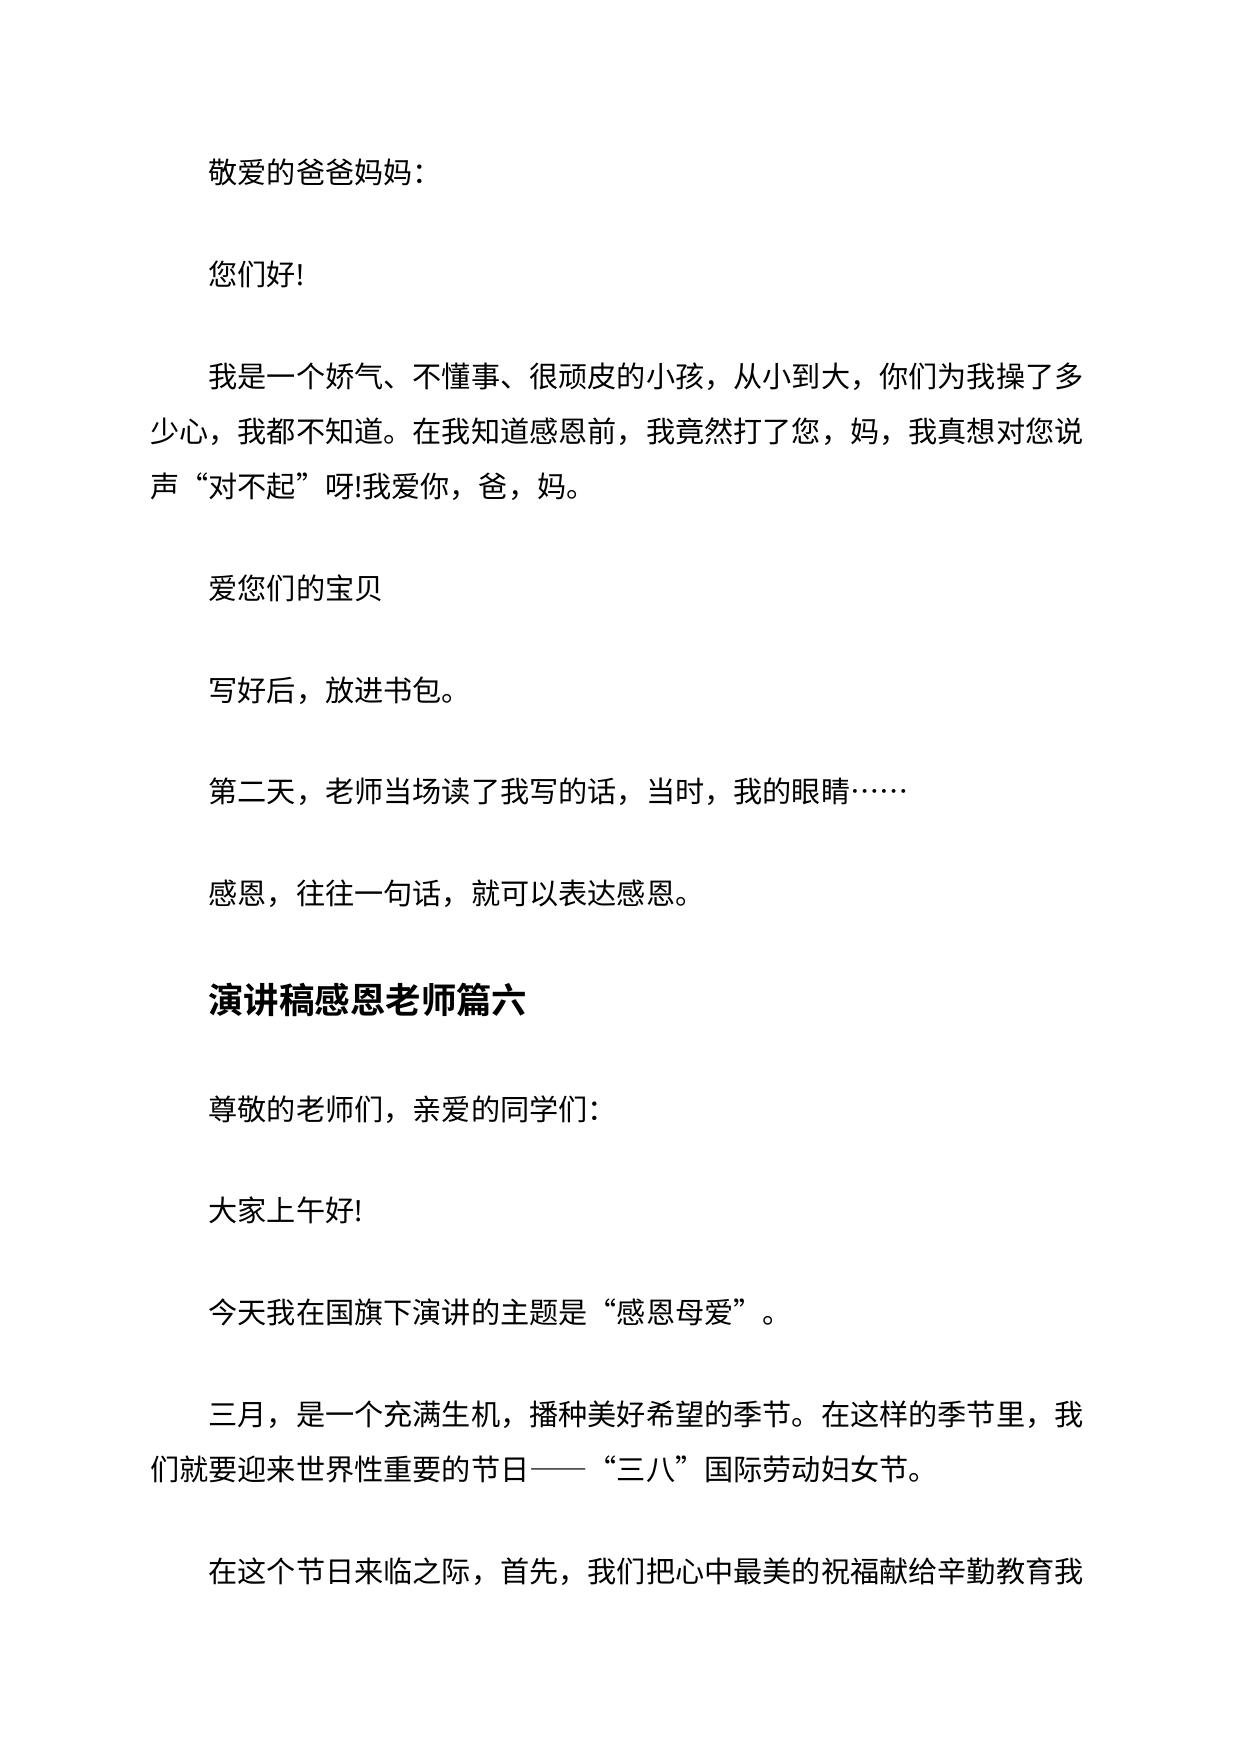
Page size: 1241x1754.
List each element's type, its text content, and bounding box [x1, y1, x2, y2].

text 感恩，往往一句话，就可以表达感恩。 [150, 871, 1090, 913]
text 敬爱的爸爸妈妈： [150, 150, 1090, 192]
text 我是一个娇气、不懂事、很顽皮的小孩，从小到大，你们为我操了多少心，我都不知道。在我知道感恩前，我竟然打了您，妈，我真想对您说声“对不起”呀!我爱你，爸，妈。 [150, 354, 1090, 506]
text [150, 1548, 1090, 1591]
text 第二天，老师当场读了我写的话，当时，我的眼睛…… [150, 769, 1090, 811]
text 爱您们的宝贝 [150, 566, 1090, 608]
text 大家上午好! [150, 1188, 1090, 1230]
text 今天我在国旗下演讲的主题是“感恩母爱”。 [150, 1290, 1090, 1332]
text 尊敬的老师们，亲爱的同学们： [150, 1086, 1090, 1128]
text 演讲稿感恩老师篇六 [150, 973, 1090, 1024]
text 写好后，放进书包。 [150, 667, 1090, 709]
text 三月，是一个充满生机，播种美好希望的季节。在这样的季节里，我们就要迎来世界性重要的节日——“三八”国际劳动妇女节。 [150, 1392, 1090, 1489]
text 您们好! [150, 252, 1090, 294]
